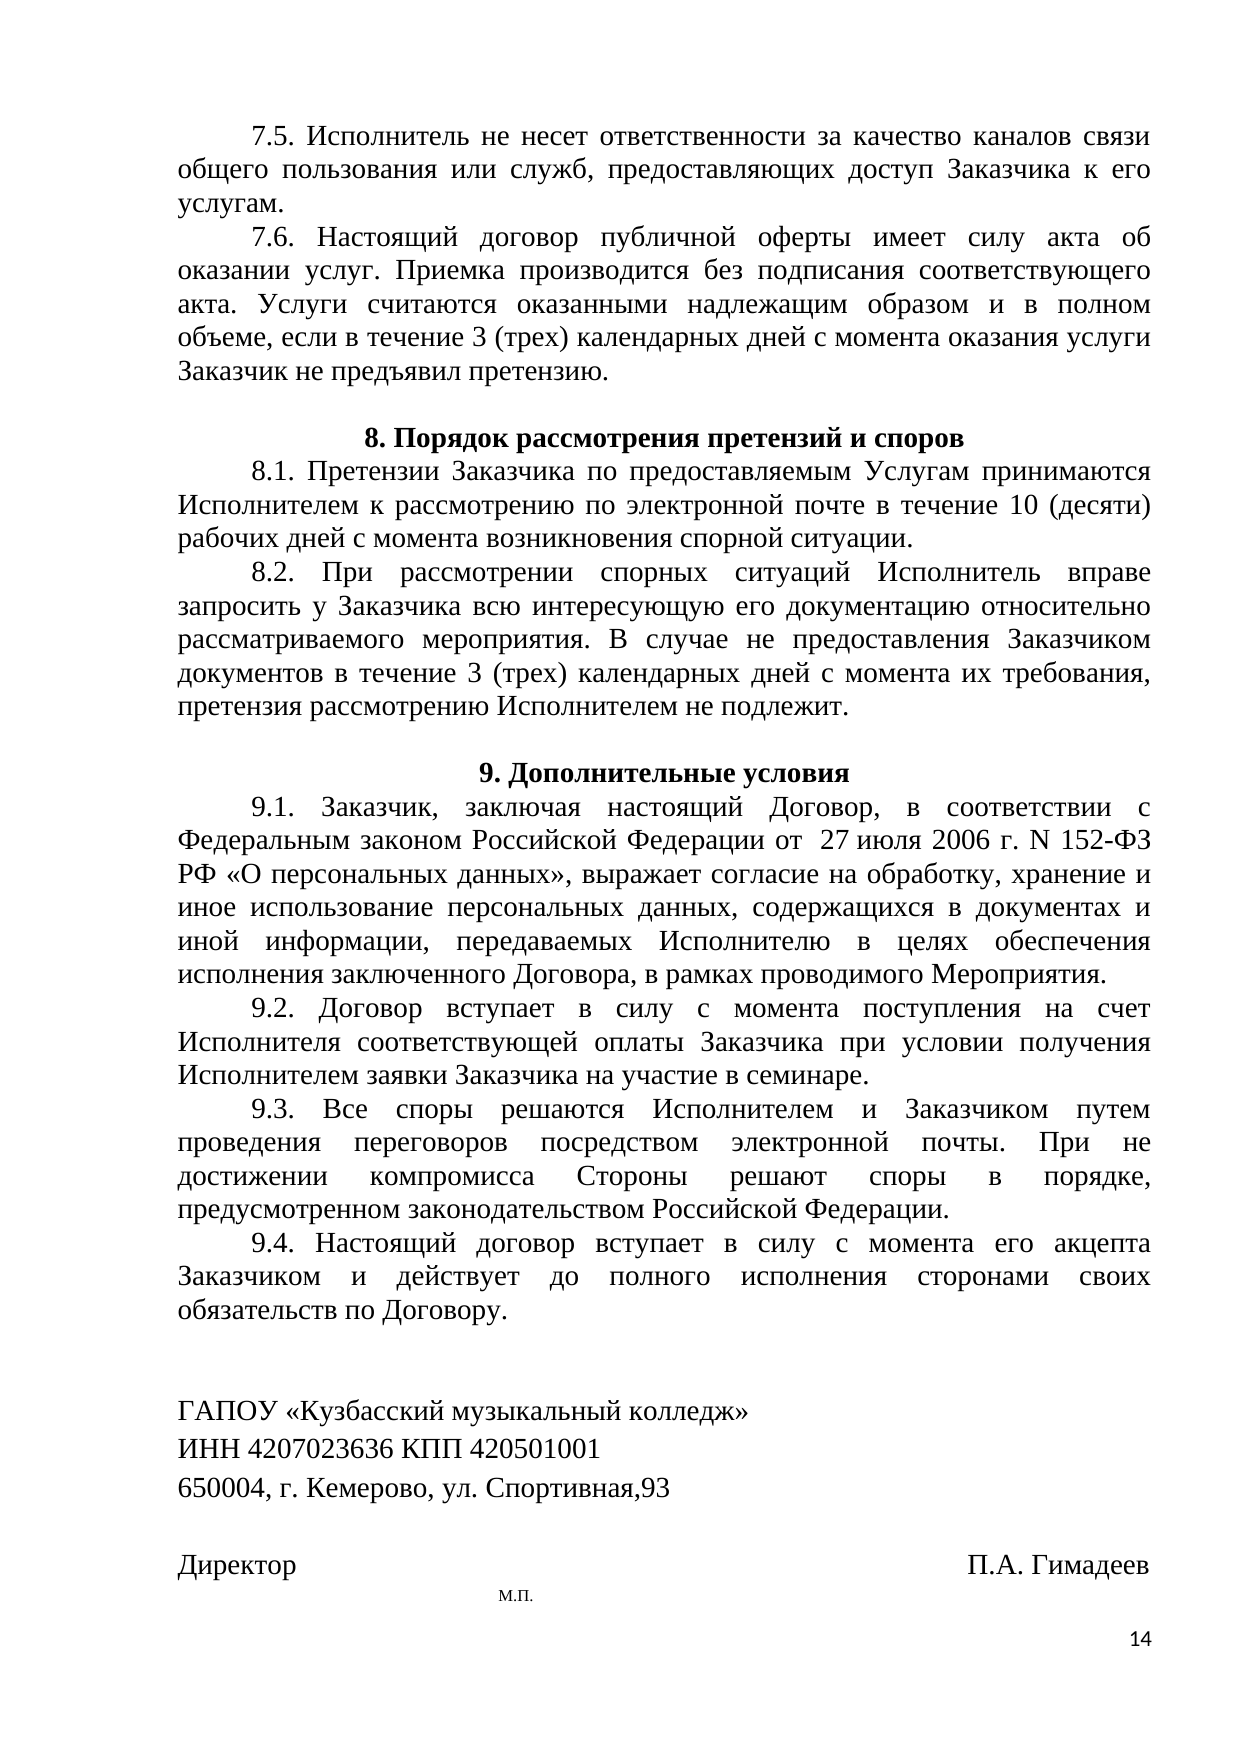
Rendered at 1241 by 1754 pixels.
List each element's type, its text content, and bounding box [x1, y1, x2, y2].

text 9.3. Все споры решаются Исполнителем и Заказчиком путем проведения переговоров посредством электронной почты. При не достижении компромисса Стороны решают споры в порядке, предусмотренном законодательством Российской Федерации. [177, 1091, 1152, 1225]
text ИНН 4207023636 КПП 420501001 [177, 1431, 1152, 1465]
text 650004, г. Кемерово, ул. Спортивная,93 [177, 1470, 1152, 1503]
text 9. Дополнительные условия [177, 755, 1152, 789]
text ГАПОУ «Кузбасский музыкальный колледж» [177, 1393, 1152, 1426]
text 8. Порядок рассмотрения претензий и споров [177, 420, 1152, 453]
text Директор П.А. Гимадеев [177, 1547, 1152, 1580]
text 7.6. Настоящий договор публичной оферты имеет силу акта об оказании услуг. Приемка производится без подписания соответствующего акта. Услуги считаются оказанными надлежащим образом и в полном объеме, если в течение 3 (трех) календарных дней с момента оказания услуги Заказчик не предъявил претензию. [177, 219, 1152, 386]
text 7.5. Исполнитель не несет ответственности за качество каналов связи общего пользования или служб, предоставляющих доступ Заказчика к его услугам. [177, 118, 1152, 219]
text М.П. Приложение № 6 [177, 1585, 1152, 1604]
text 9.2. Договор вступает в силу с момента поступления на счет Исполнителя соответствующей оплаты Заказчика при условии получения Исполнителем заявки Заказчика на участие в семинаре. [177, 990, 1152, 1091]
text 8.2. При рассмотрении спорных ситуаций Исполнитель вправе запросить у Заказчика всю интересующую его документацию относительно рассматриваемого мероприятия. В случае не предоставления Заказчиком документов в течение 3 (трех) календарных дней с момента их требования, претензия рассмотрению Исполнителем не подлежит. [177, 554, 1152, 722]
text 9.4. Настоящий договор вступает в силу с момента его акцепта Заказчиком и действует до полного исполнения сторонами своих обязательств по Договору. [177, 1225, 1152, 1326]
text 8.1. Претензии Заказчика по предоставляемым Услугам принимаются Исполнителем к рассмотрению по электронной почте в течение 10 (десяти) рабочих дней с момента возникновения спорной ситуации. [177, 453, 1152, 554]
text 9.1. Заказчик, заключая настоящий Договор, в соответствии с Федеральным законом Российской Федерации от 27 июля 2006 г. N 152-ФЗ РФ «О персональных данных», выражает согласие на обработку, хранение и иное использование персональных данных, содержащихся в документах и иной информации, передаваемых Исполнителю в целях обеспечения исполнения заключенного Договора, в рамках проводимого Мероприятия. [177, 789, 1152, 990]
